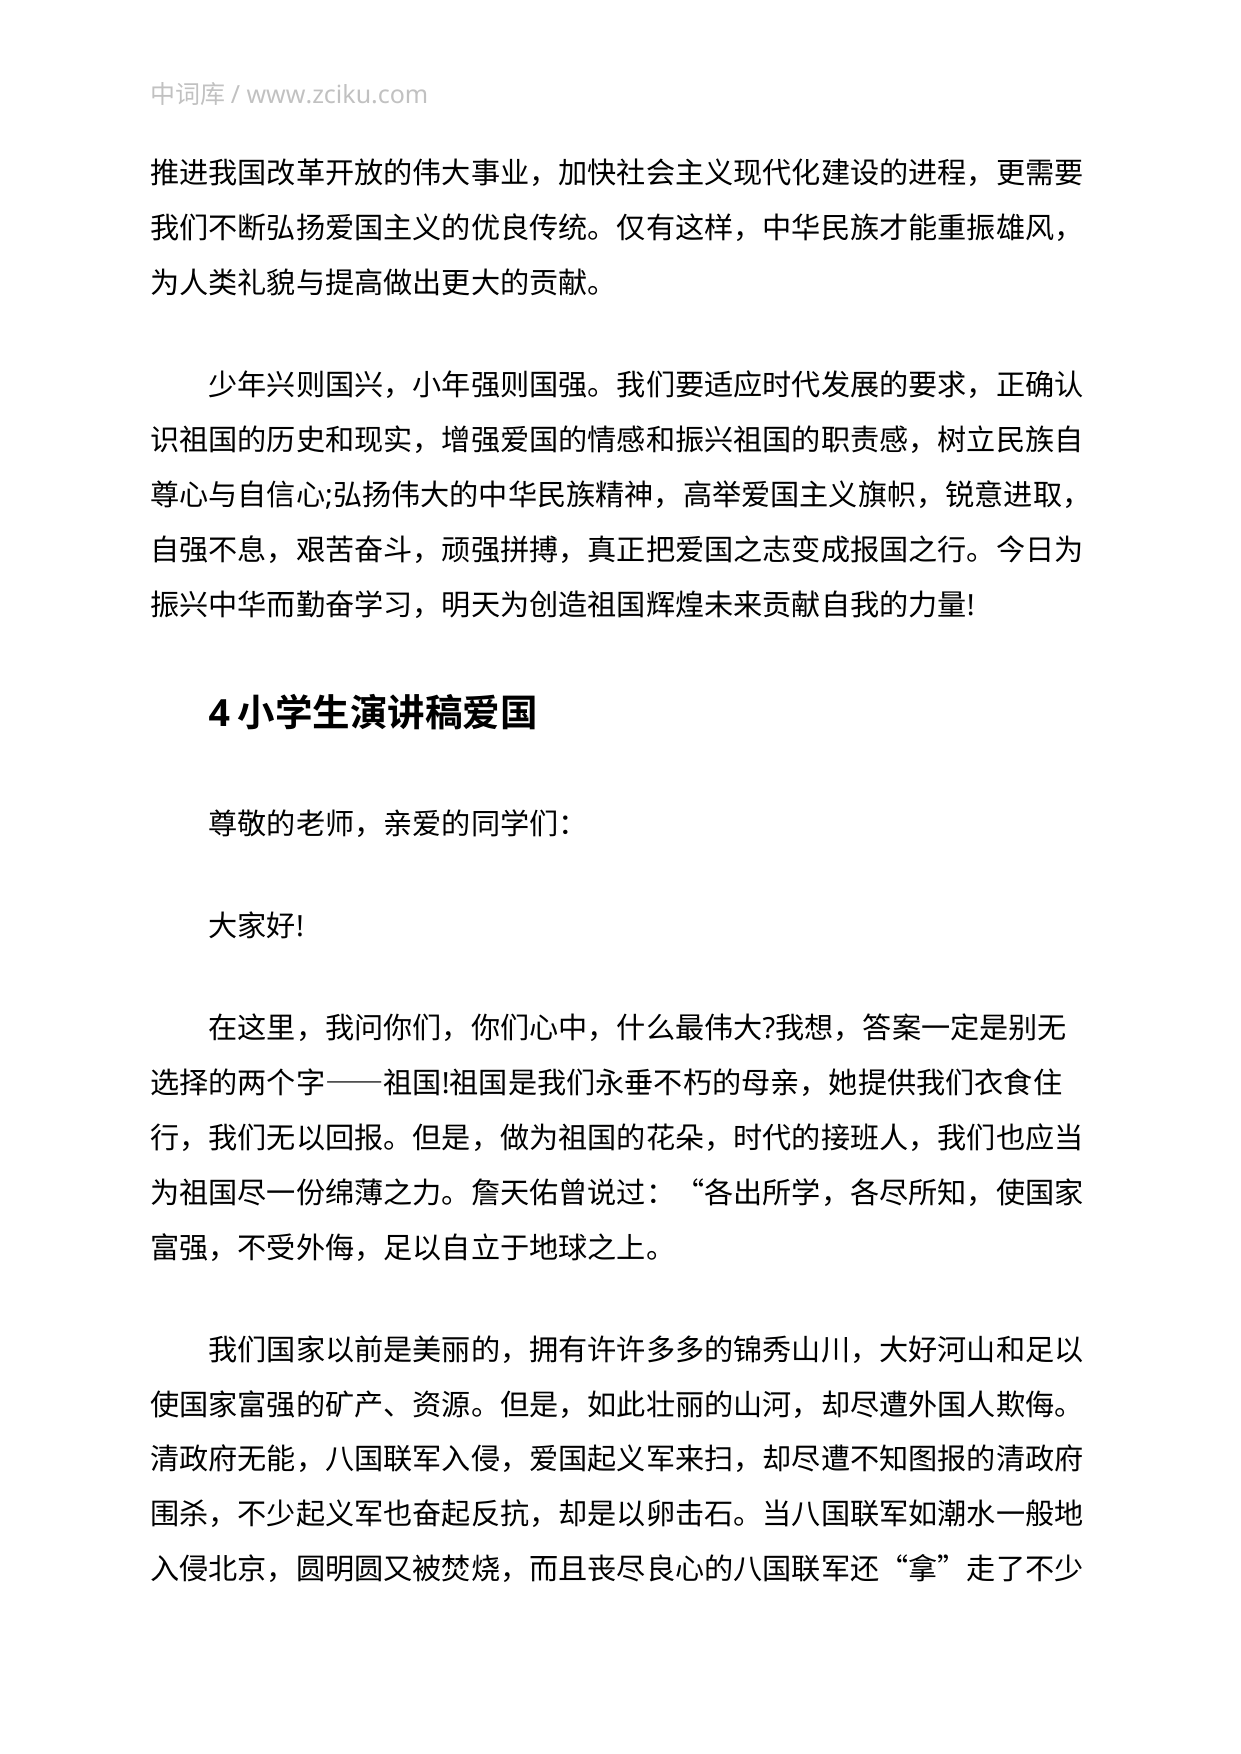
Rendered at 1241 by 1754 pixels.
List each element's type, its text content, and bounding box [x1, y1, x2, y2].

text 尊敬的老师，亲爱的同学们： [150, 801, 1090, 843]
text 在这里，我问你们，你们心中，什么最伟大?我想，答案一定是别无选择的两个字――祖国!祖国是我们永垂不朽的母亲，她提供我们衣食住行，我们无以回报。但是，做为祖国的花朵，时代的接班人，我们也应当为祖国尽一份绵薄之力。詹天佑曾说过：“各出所学，各尽所知，使国家富强，不受外侮，足以自立于地球之上。 [150, 1004, 1090, 1267]
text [150, 150, 1090, 302]
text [150, 1326, 1090, 1588]
text 少年兴则国兴，小年强则国强。我们要适应时代发展的要求，正确认识祖国的历史和现实，增强爱国的情感和振兴祖国的职责感，树立民族自尊心与自信心;弘扬伟大的中华民族精神，高举爱国主义旗帜，锐意进取，自强不息，艰苦奋斗，顽强拼搏，真正把爱国之志变成报国之行。今日为振兴中华而勤奋学习，明天为创造祖国辉煌未来贡献自我的力量! [150, 362, 1090, 624]
text 大家好! [150, 903, 1090, 945]
text 4小学生演讲稿爱国 [150, 683, 1090, 738]
